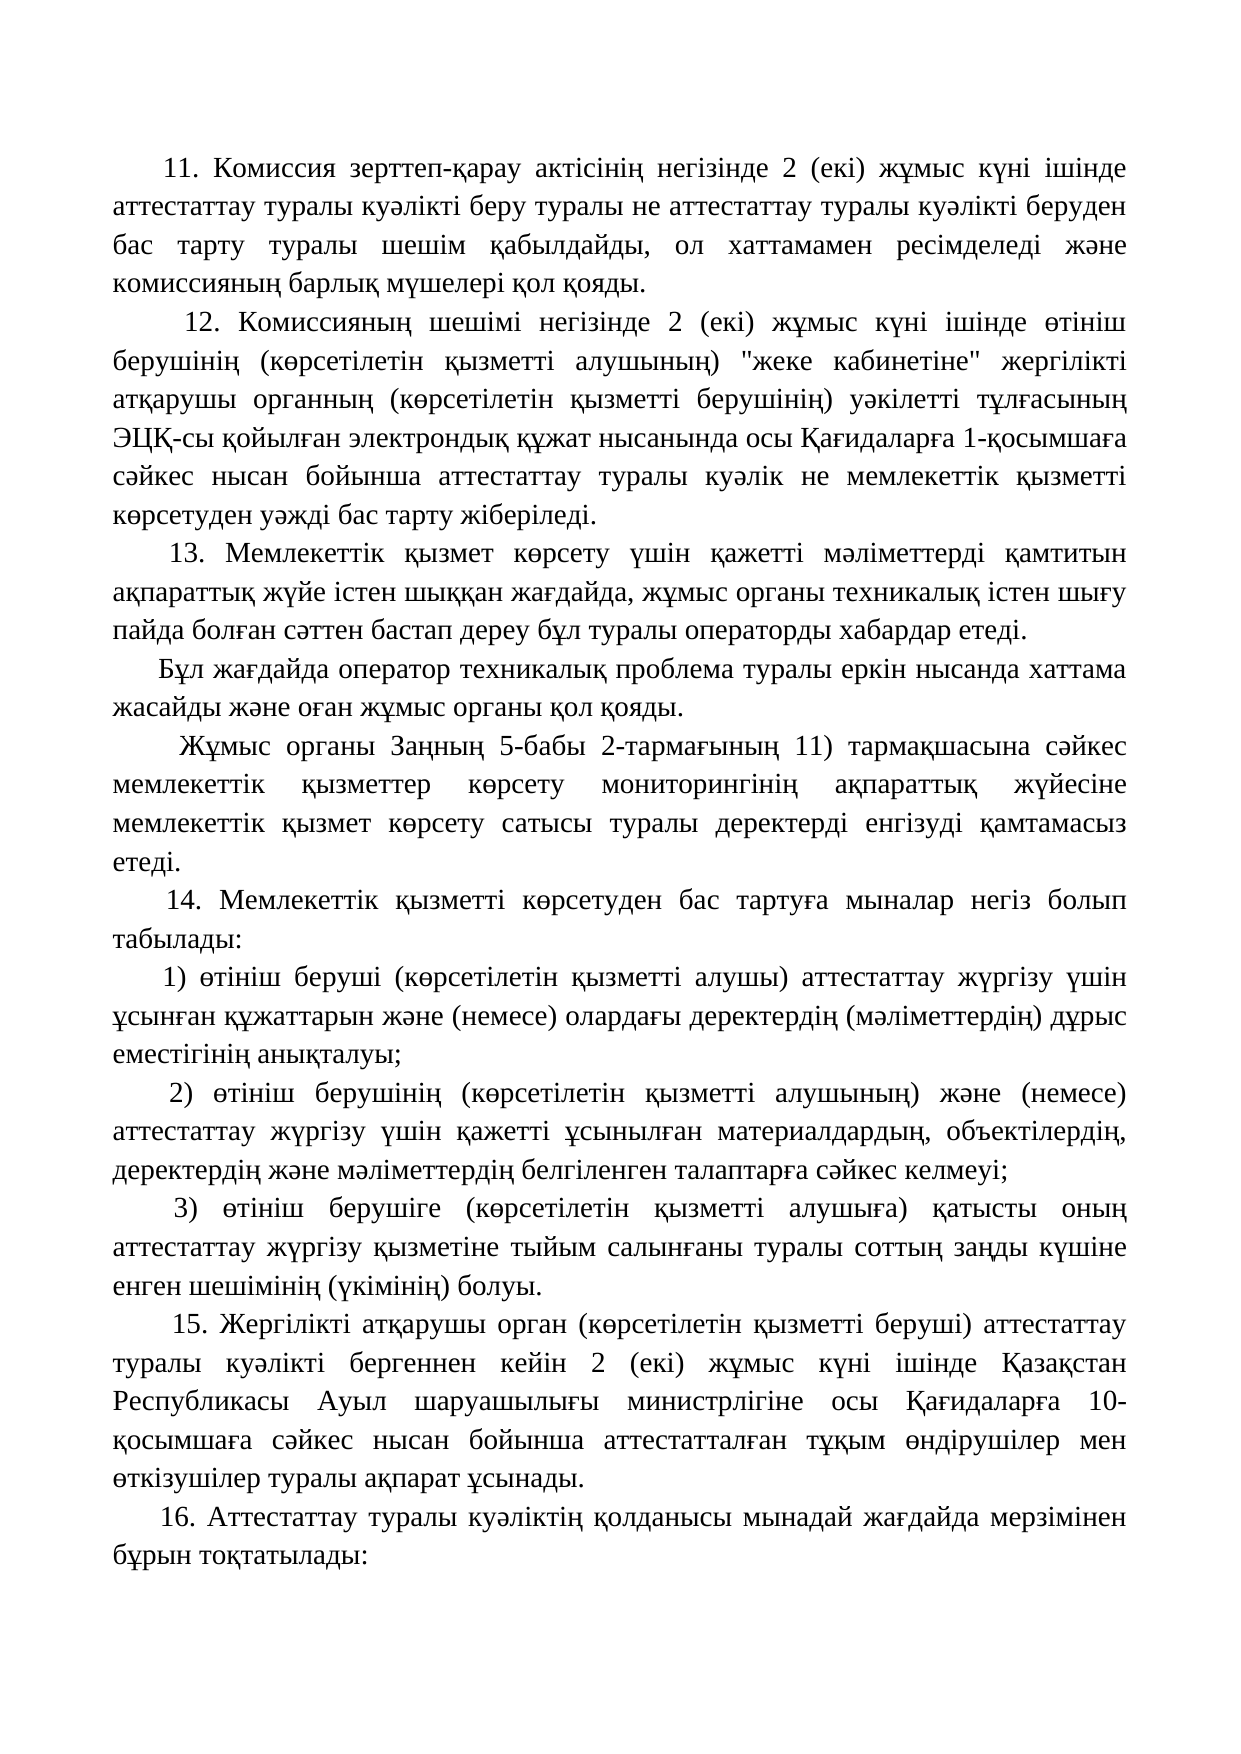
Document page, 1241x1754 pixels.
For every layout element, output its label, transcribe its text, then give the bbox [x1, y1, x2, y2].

text 14. Мемлекеттік қызметті көрсетуден бас тартуға мыналар негіз болып табылады: [112, 882, 1128, 954]
text 3) өтініш берушіге (көрсетілетін қызметті алушыға) қатысты оның аттестаттау жүргізу қызметіне тыйым салынғаны туралы соттың заңды күшіне енген шешімінің (үкімінің) болуы. [112, 1191, 1128, 1301]
text 16. Аттестаттау туралы куәліктің қолданысы мынадай жағдайда мерзімінен бұрын тоқтатылады: [112, 1499, 1128, 1571]
text 12. Комиссияның шешімі негізінде 2 (екі) жұмыс күні ішінде өтініш берушінің (көрсетілетін қызметті алушының) "жеке кабинетіне" жергілікті атқарушы органның (көрсетілетін қызметті берушінің) уәкілетті тұлғасының ЭЦҚ-сы қойылған электрондық құжат нысанында осы Қағидаларға 1-қосымшаға сәйкес нысан бойынша аттестаттау туралы куәлік не мемлекеттік қызметті көрсетуден уәжді бас тарту жіберіледі. [112, 304, 1128, 530]
text 13. Мемлекеттік қызмет көрсету үшін қажетті мәліметтерді қамтитын ақпараттық жүйе істен шыққан жағдайда, жұмыс органы техникалық істен шығу пайда болған сәттен бастап дереу бұл туралы операторды хабардар етеді. [112, 535, 1128, 646]
text 1) өтініш беруші (көрсетілетін қызметті алушы) аттестаттау жүргізу үшін ұсынған құжаттарын және (немесе) олардағы деректердің (мәліметтердің) дұрыс еместігінің анықталуы; [112, 959, 1128, 1070]
text 2) өтініш берушінің (көрсетілетін қызметті алушының) және (немесе) аттестаттау жүргізу үшін қажетті ұсынылған материалдардың, объектілердің, деректердің және мәліметтердің белгіленген талаптарға сәйкес келмеуі; [112, 1075, 1128, 1186]
text 11. Комиссия зерттеп-қарау актісінің негізінде 2 (екі) жұмыс күні ішінде аттестаттау туралы куәлікті беру туралы не аттестаттау туралы куәлікті беруден бас тарту туралы шешім қабылдайды, ол хаттамамен ресімделеді және комиссияның барлық мүшелері қол қояды. [112, 150, 1128, 299]
text Жұмыс органы Заңның 5-бабы 2-тармағының 11) тармақшасына сәйкес мемлекеттік қызметтер көрсету мониторингінің ақпараттық жүйесіне мемлекеттік қызмет көрсету сатысы туралы деректерді енгізуді қамтамасыз етеді. [112, 728, 1128, 877]
text 15. Жергілікті атқарушы орган (көрсетілетін қызметті беруші) аттестаттау туралы куәлікті бергеннен кейін 2 (екі) жұмыс күні ішінде Қазақстан Республикасы Ауыл шаруашылығы министрлігіне осы Қағидаларға 10-қосымшаға сәйкес нысан бойынша аттестатталған тұқым өндірушілер мен өткізушілер туралы ақпарат ұсынады. [112, 1306, 1128, 1494]
text Бұл жағдайда оператор техникалық проблема туралы еркін нысанда хаттама жасайды және оған жұмыс органы қол қояды. [112, 651, 1128, 723]
